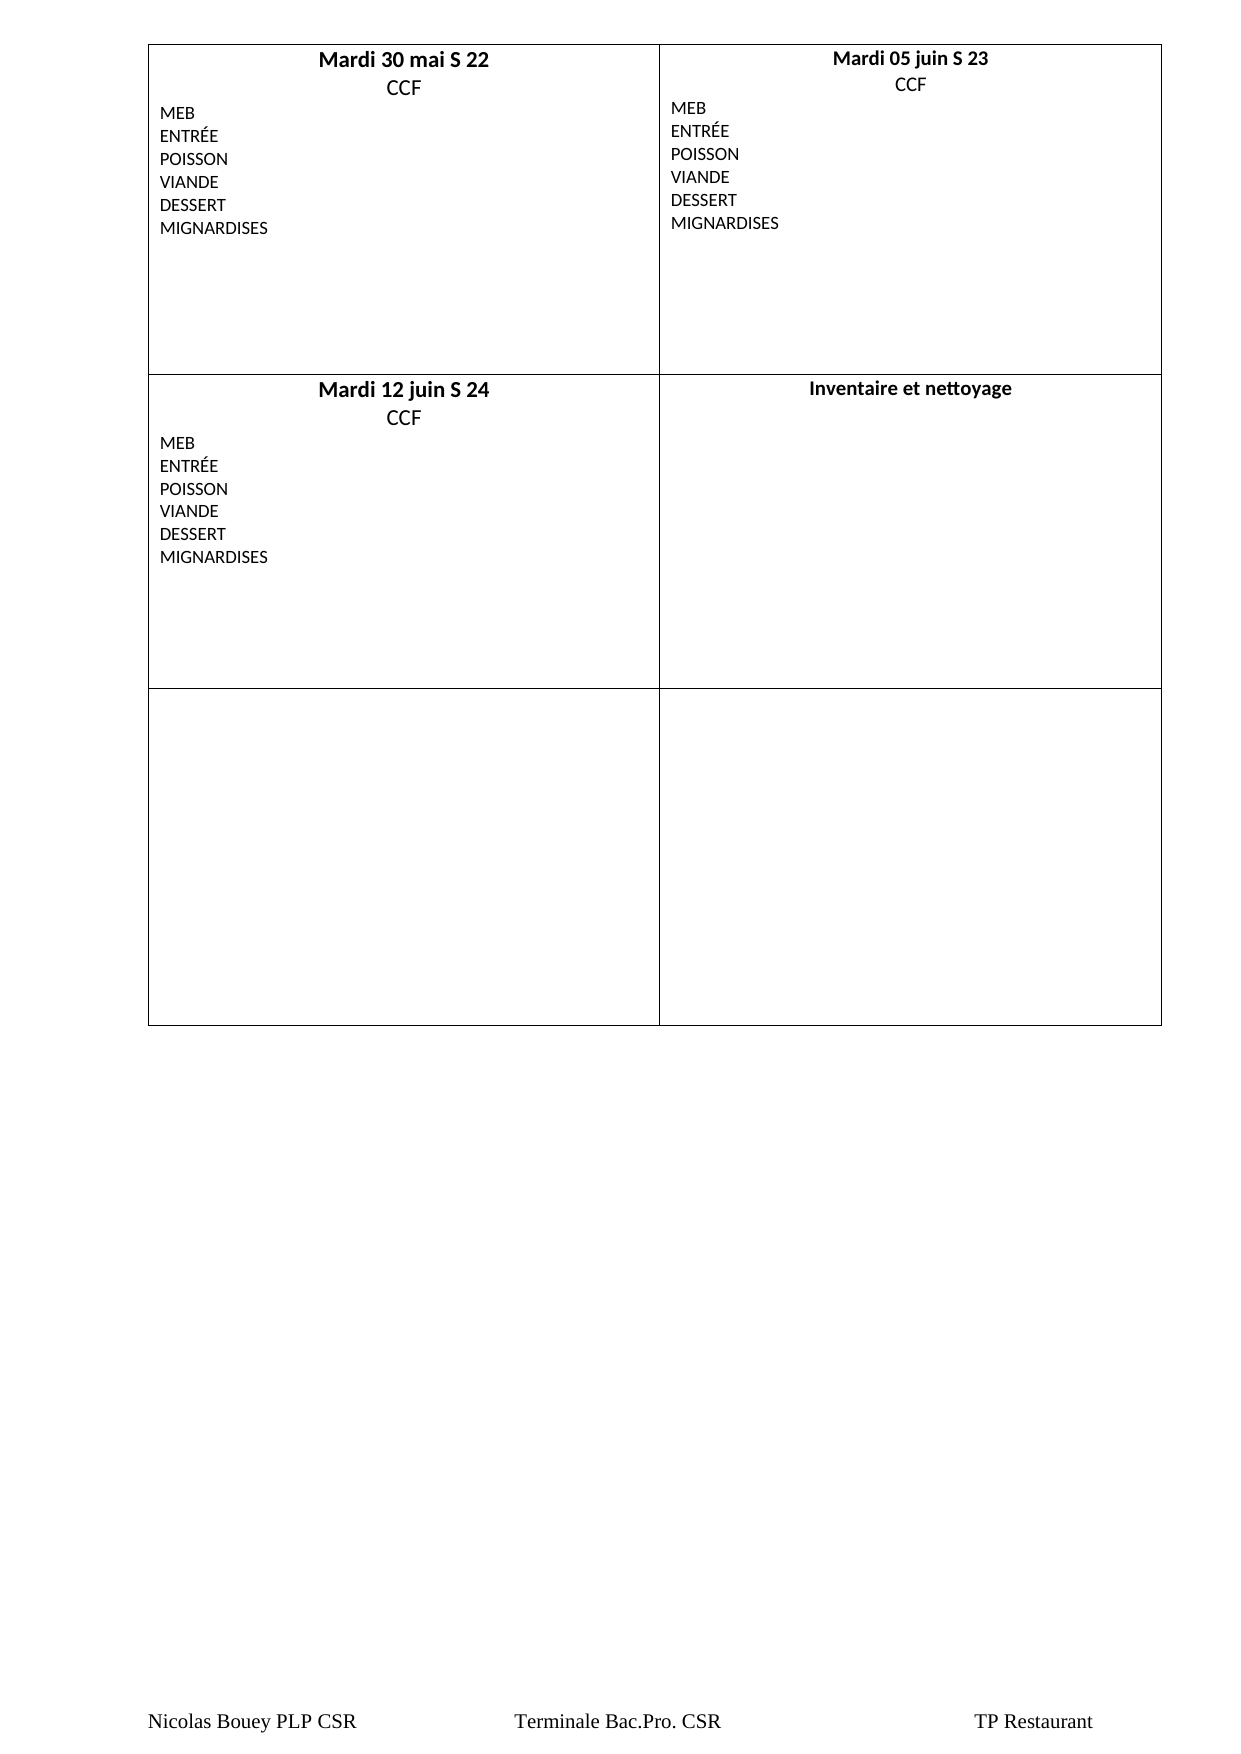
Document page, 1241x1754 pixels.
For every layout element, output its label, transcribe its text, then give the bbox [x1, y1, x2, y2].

table_cell Mardi 05 juin S 23 CCF MEB ENTRÉE POISSON VIANDE DESSERT MIGNARDISES [660, 45, 1161, 374]
table_cell Inventaire et nettoyage [660, 375, 1161, 688]
table_cell [660, 689, 1161, 1025]
table_cell [149, 689, 659, 1025]
table_cell Mardi 12 juin S 24 CCF MEB ENTRÉE POISSON VIANDE DESSERT MIGNARDISES [149, 375, 659, 688]
table_cell Mardi 30 mai S 22 CCF MEB ENTRÉE POISSON VIANDE DESSERT MIGNARDISES [149, 45, 659, 374]
